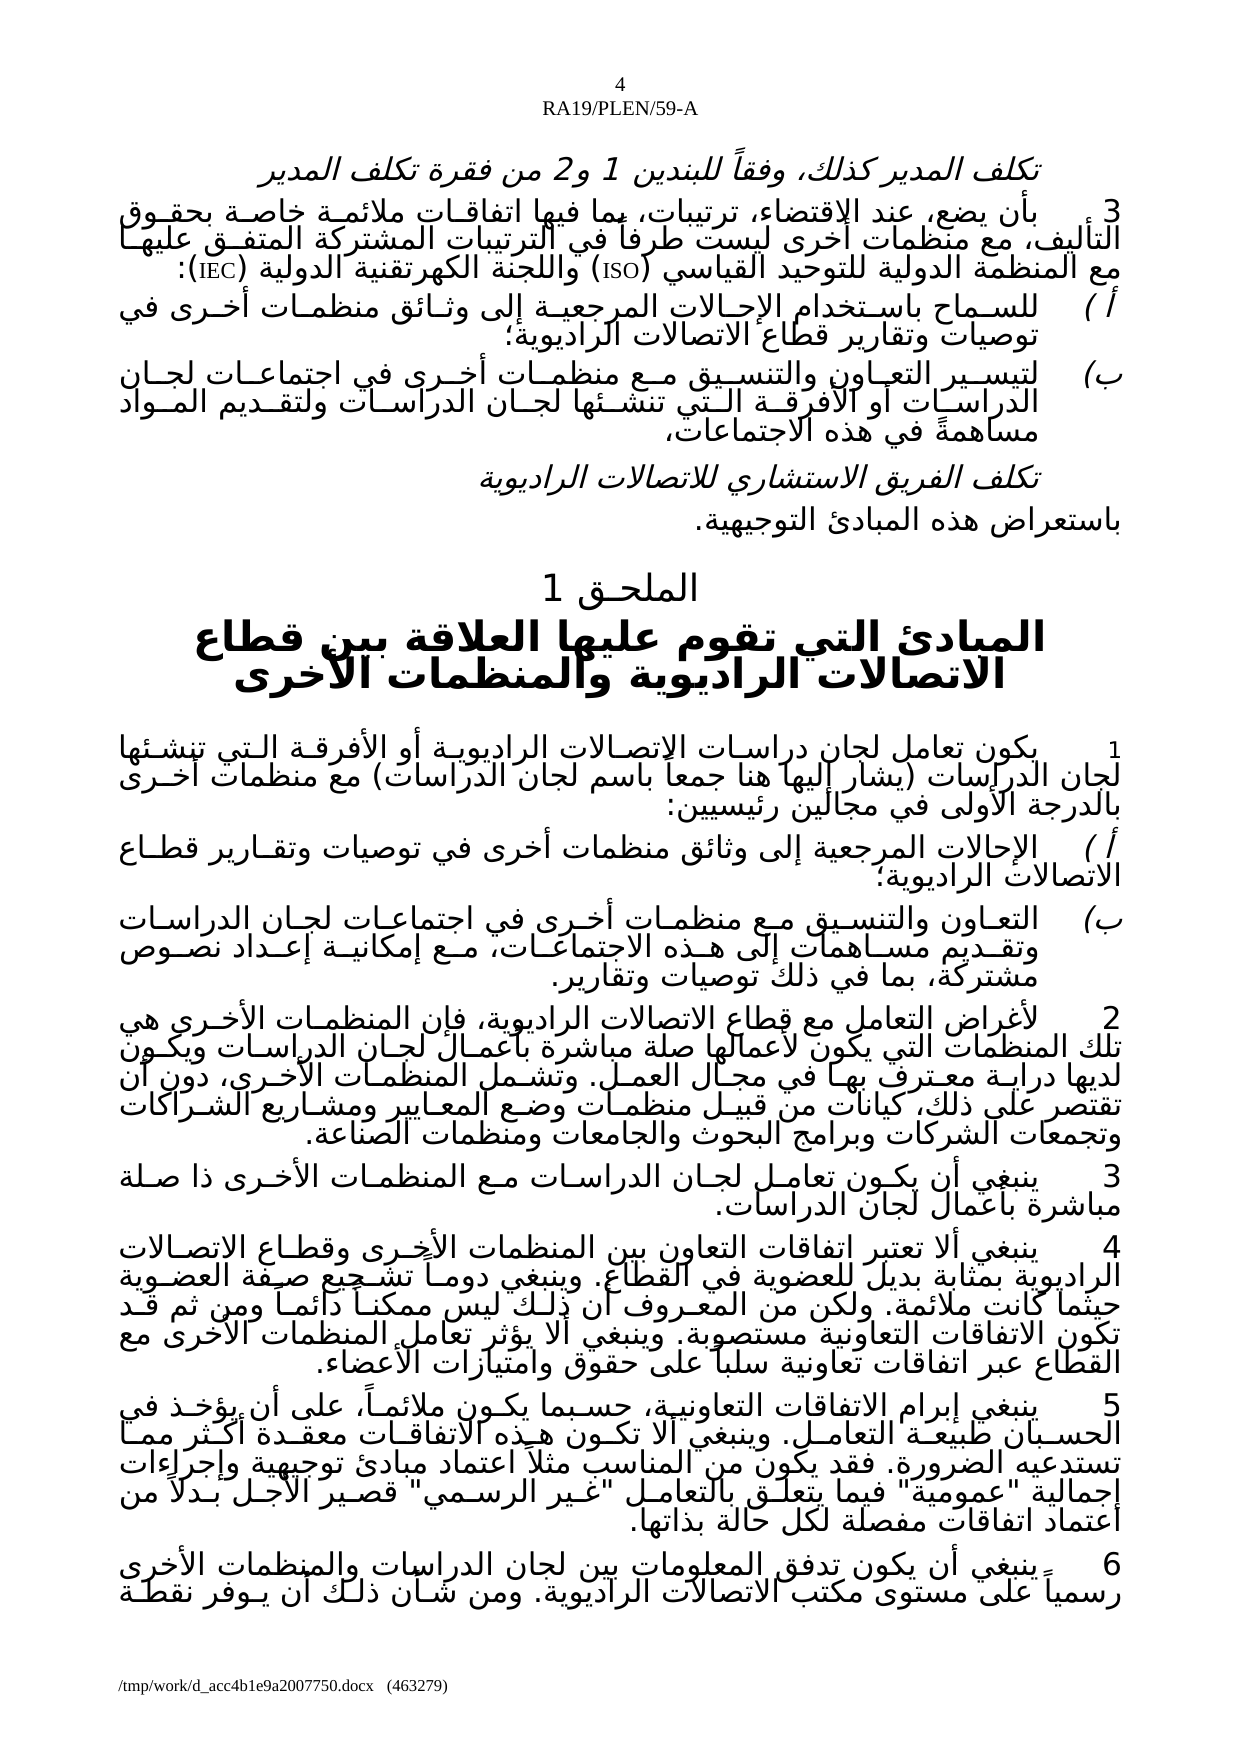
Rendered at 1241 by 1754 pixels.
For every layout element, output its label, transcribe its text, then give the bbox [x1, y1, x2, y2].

text تكلف الفريق الاستشاري للاتصالات الراديوية [555, 465, 952, 494]
text أ ) الإحالات المرجعية إلى وثائق منظمات أخرى في توصيات وتقارير قطاع الاتصالات الراديوية؛ [118, 836, 1122, 894]
text 2 لأغراض التعامل مع قطاع الاتصالات الراديوية، فإن المنظمات الأخرى هي تلك المنظمات التي يكون لأعمالها صلة مباشرة بأعمال لجان الدراسات ويكون لديها دراية معترف بها في مجال العمل. وتشمل المنظمات الأخرى، دون أن تقتصر على ذلك، كيانات من قبيل منظمات وضع المعايير ومشاريع الشراكات وتجمعات الشركات وبرامج البحوث والجامعات ومنظمات الصناعة. [118, 1006, 1122, 1152]
text تكلف الفريق الاستشاري للاتصالات الراديوية [118, 465, 577, 494]
text ب) لتيسير التعاون والتنسيق مع منظمات أخرى في اجتماعات لجان الدراسات أو الأفرقة التي تنشئها لجان الدراسات ولتقديم المواد مساهمةً في هذه الاجتماعات، [118, 361, 1122, 448]
text أ ) للسماح باستخدام الإحالات المرجعية إلى وثائق منظمات أخرى في توصيات وتقارير قطاع الاتصالات الراديوية؛ [587, 294, 1122, 353]
text 3 ينبغي أن يكون تعامل لجان الدراسات مع المنظمات الأخرى ذا صلة مباشرة بأعمال لجان الدراسات. [118, 1164, 1122, 1223]
text أ ) للسماح باستخدام الإحالات المرجعية إلى وثائق منظمات أخرى في توصيات وتقارير قطاع الاتصالات الراديوية؛ [118, 294, 644, 353]
text 3 بأن يضع، عند الاقتضاء، ترتيبات، بما فيها اتفاقات ملائمة خاصة بحقوق التأليف، مع منظمات أخرى ليست طرفاً في الترتيبات المشتركة المتفق عليها مع المنظمة الدولية للتوحيد القياسي (ISO) واللجنة الكهرتقنية الدولية (IEC): [118, 199, 1122, 286]
text 4 ينبغي ألا تعتبر اتفاقات التعاون بين المنظمات الأخرى وقطاع الاتصالات الراديوية بمثابة بديل للعضوية في القطاع. وينبغي دوماً تشجيع صفة العضوية حيثما كانت ملائمة. ولكن من المعروف أن ذلك ليس ممكناً دائماً ومن ثم قد تكون الاتفاقات التعاونية مستصوبة. وينبغي ألا يؤثر تعامل المنظمات الأخرى مع القطاع عبر اتفاقات تعاونية سلباً على حقوق وامتيازات الأعضاء. [118, 1235, 1122, 1381]
text تكلف المدير كذلك، وفقاً للبندين 1 و2 من فقرة تكلف المدير [118, 157, 1039, 186]
text ال‍ملحـق 1 [598, 573, 1122, 608]
text ال‍ملحـق 1 [118, 573, 648, 608]
text باستعراض هذه المبادئ التوجيهية. [118, 507, 802, 536]
text المبادئ التي تقوم عليها العلاقة بين قطاع الاتصالات الراديوية والمنظمات الأخرى [118, 621, 1122, 698]
text 5 ينبغي إبرام الاتفاقات التعاونية، حسبما يكون ملائماً، على أن يؤخذ في الحسبان طبيعة التعامل. وينبغي ألا تكون هذه الاتفاقات معقدة أكثر مما تستدعيه الضرورة. فقد يكون من المناسب مثلاً اعتماد مبادئ توجيهية وإجراءات إجمالية "عمومية" فيما يتعلق بالتعامل "غير الرسمي" قصير الأجل بدلاً من اعتماد اتفاقات مفصلة لكل حالة بذاتها. [118, 1393, 1122, 1539]
text باستعراض هذه المبادئ التوجيهية. [782, 507, 1122, 536]
text 1 يكون تعامل لجان دراسات الاتصالات الراديوية أو الأفرقة التي تنشئها لجان الدراسات (يشار إليها هنا جمعاً باسم لجان الدراسات) مع منظمات أخرى بالدرجة الأولى في مجالين رئيسيين: [118, 736, 1122, 823]
text ب) التعاون والتنسيق مع منظمات أخرى في اجتماعات لجان الدراسات وتقديم مساهمات إلى هذه الاجتماعات، مع إمكانية إعداد نصوص مشتركة، بما في ذلك توصيات وتقارير. [118, 906, 1122, 994]
text تكلف الفريق الاستشاري للاتصالات الراديوية [915, 465, 1039, 494]
